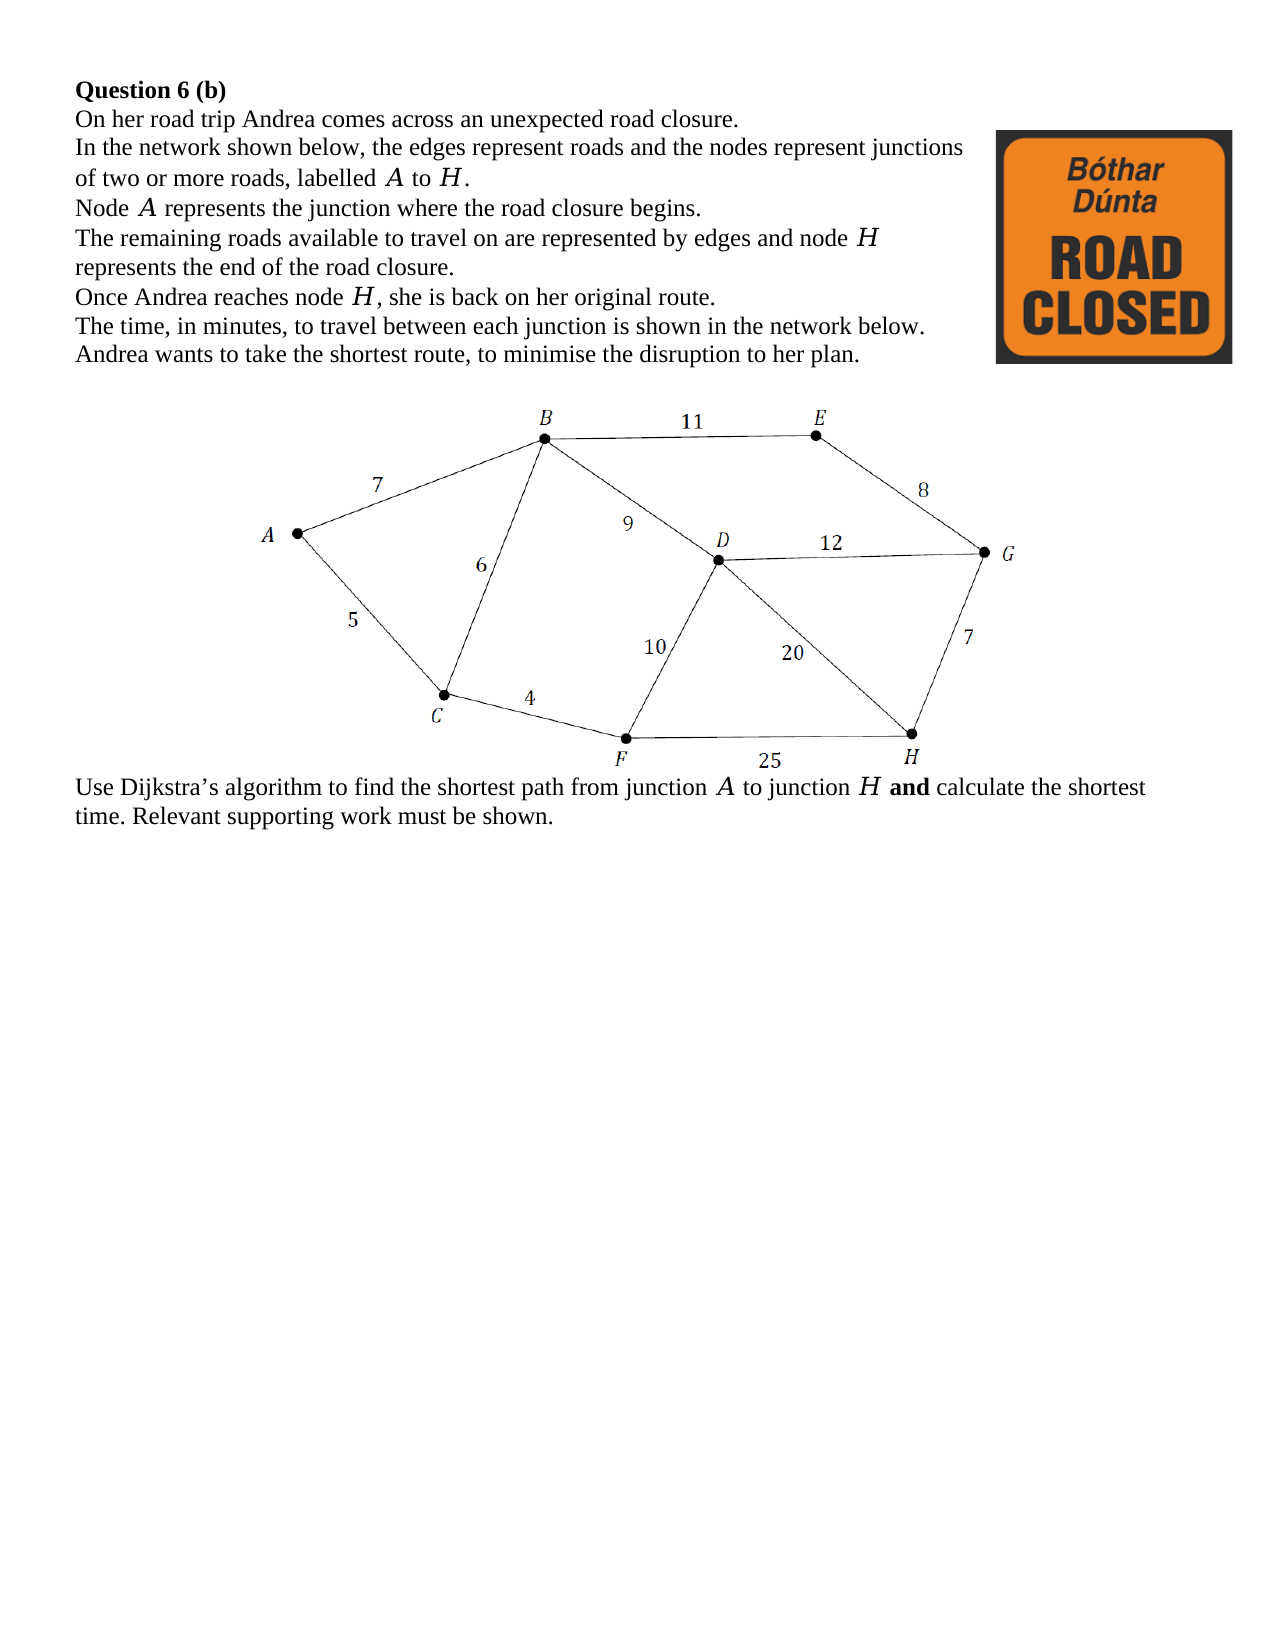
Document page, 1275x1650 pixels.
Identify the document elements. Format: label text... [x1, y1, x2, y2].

text The time, in minutes, to travel between each junction is shown in the network below. [75, 311, 995, 339]
text Question 6 (b) [75, 75, 1200, 104]
text Use Dijkstra’s algorithm to find the shortest path from junction 𝐴 to junction 𝐻 and calculate the shortest time. Relevant supporting work must be shown. [75, 771, 1200, 830]
text On her road trip Andrea comes across an unexpected road closure. [75, 104, 1200, 132]
text The remaining roads available to travel on are represented by edges and node 𝐻 represents the end of the road closure. [75, 222, 995, 281]
picture [252, 401, 1022, 769]
text Andrea wants to take the shortest route, to minimise the disruption to her plan. [75, 339, 1200, 368]
text In the network shown below, the edges represent roads and the nodes represent junctions of two or more roads, labelled 𝐴 to 𝐻. [75, 132, 995, 191]
text Node 𝐴 represents the junction where the road closure begins. [75, 191, 995, 222]
text Once Andrea reaches node 𝐻, she is back on her original route. [75, 281, 995, 311]
